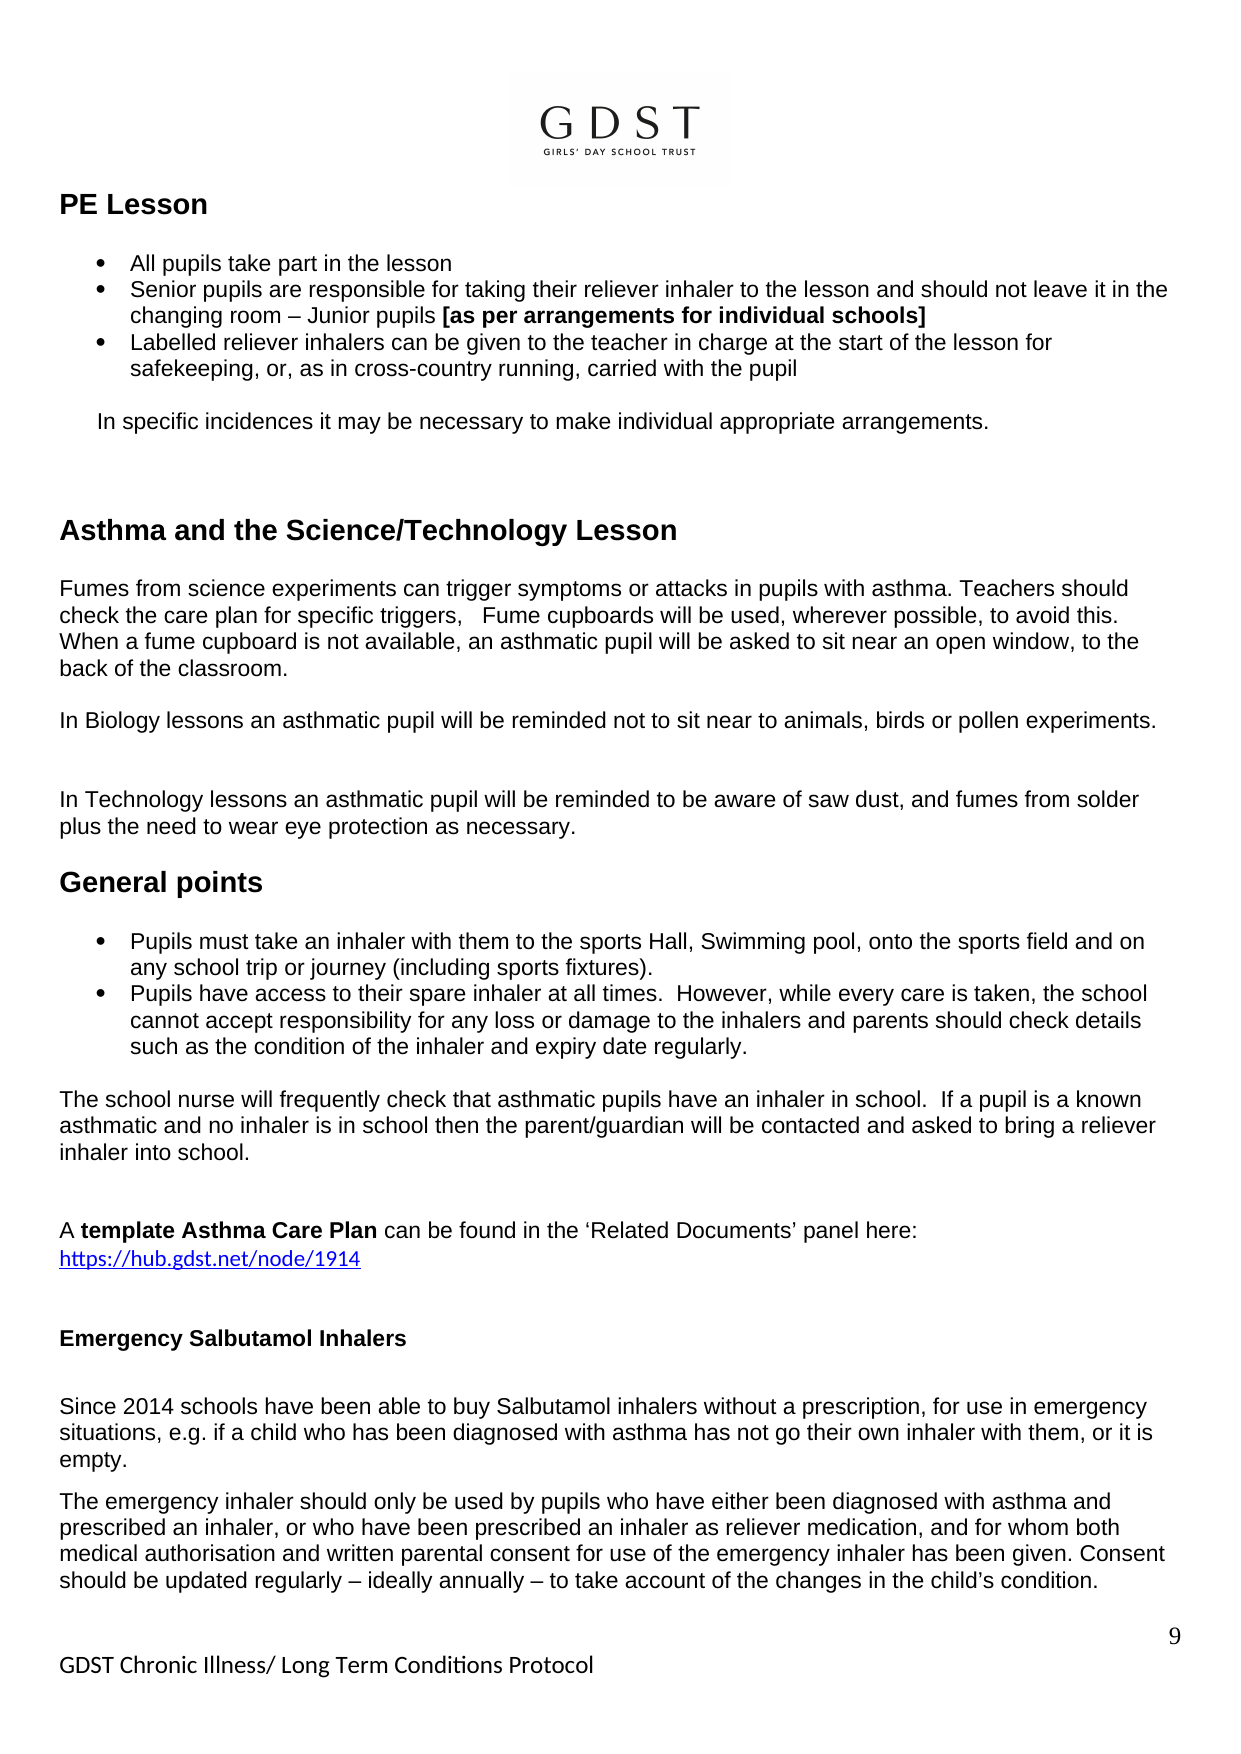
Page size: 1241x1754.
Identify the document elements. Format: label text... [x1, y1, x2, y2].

text In Technology lessons an asthmatic pupil will be reminded to be aware of saw dust, and fumes from solder plus the need to wear eye protection as necessary. [59, 786, 1181, 839]
picture [508, 73, 732, 188]
list Labelled reliever inhalers can be given to the teacher in charge at the start of the lesson for safekeeping, or, as in cross-country running, carried with the pupil [97, 329, 1181, 381]
list Pupils have access to their spare inhaler at all times. However, while every care is taken, the school cannot accept responsibility for any loss or damage to the inhalers and parents should check details such as the condition of the inhaler and expiry date regularly. [97, 980, 1181, 1059]
text In Biology lessons an asthmatic pupil will be reminded not to sit near to animals, birds or pollen experiments. [59, 707, 1181, 733]
text Asthma and the Science/Technology Lesson [59, 513, 1181, 547]
text PE Lesson [59, 187, 1181, 221]
text The emergency inhaler should only be used by pupils who have either been diagnosed with asthma and prescribed an inhaler, or who have been prescribed an inhaler as reliever medication, and for whom both medical authorisation and written parental consent for use of the emergency inhaler has been given. Consent should be updated regularly – ideally annually – to take account of the changes in the child’s condition. [59, 1488, 1181, 1593]
text Fumes from science experiments can trigger symptoms or attacks in pupils with asthma. Teachers should check the care plan for specific triggers, Fume cupboards will be used, wherever possible, to avoid this. When a fume cupboard is not available, an asthmatic pupil will be asked to sit near an open window, to the back of the classroom. [59, 575, 1181, 681]
list Senior pupils are responsible for taking their reliever inhaler to the lesson and should not leave it in the changing room – Junior pupils [as per arrangements for individual schools] [97, 276, 1181, 329]
text Since 2014 schools have been able to buy Salbutamol inhalers without a prescription, for use in emergency situations, e.g. if a child who has been diagnosed with asthma has not go their own inhaler with them, or it is empty. [59, 1393, 1181, 1472]
text Emergency Salbutamol Inhalers [59, 1324, 1181, 1351]
text The school nurse will frequently check that asthmatic pupils have an inhaler in school. If a pupil is a known asthmatic and no inhaler is in school then the parent/guardian will be contacted and asked to bring a reliever inhaler into school. [59, 1086, 1181, 1165]
list All pupils take part in the lesson [97, 249, 1181, 276]
list Pupils must take an inhaler with them to the sports Hall, Swimming pool, onto the sports field and on any school trip or journey (including sports fixtures). [97, 928, 1181, 980]
text In specific incidences it may be necessary to make individual appropriate arrangements. [97, 408, 1181, 434]
text A template Asthma Care Plan can be found in the ‘Related Documents’ panel here: https://hub.gdst.net/node/1914 [59, 1217, 1181, 1272]
text General points [59, 865, 1181, 899]
